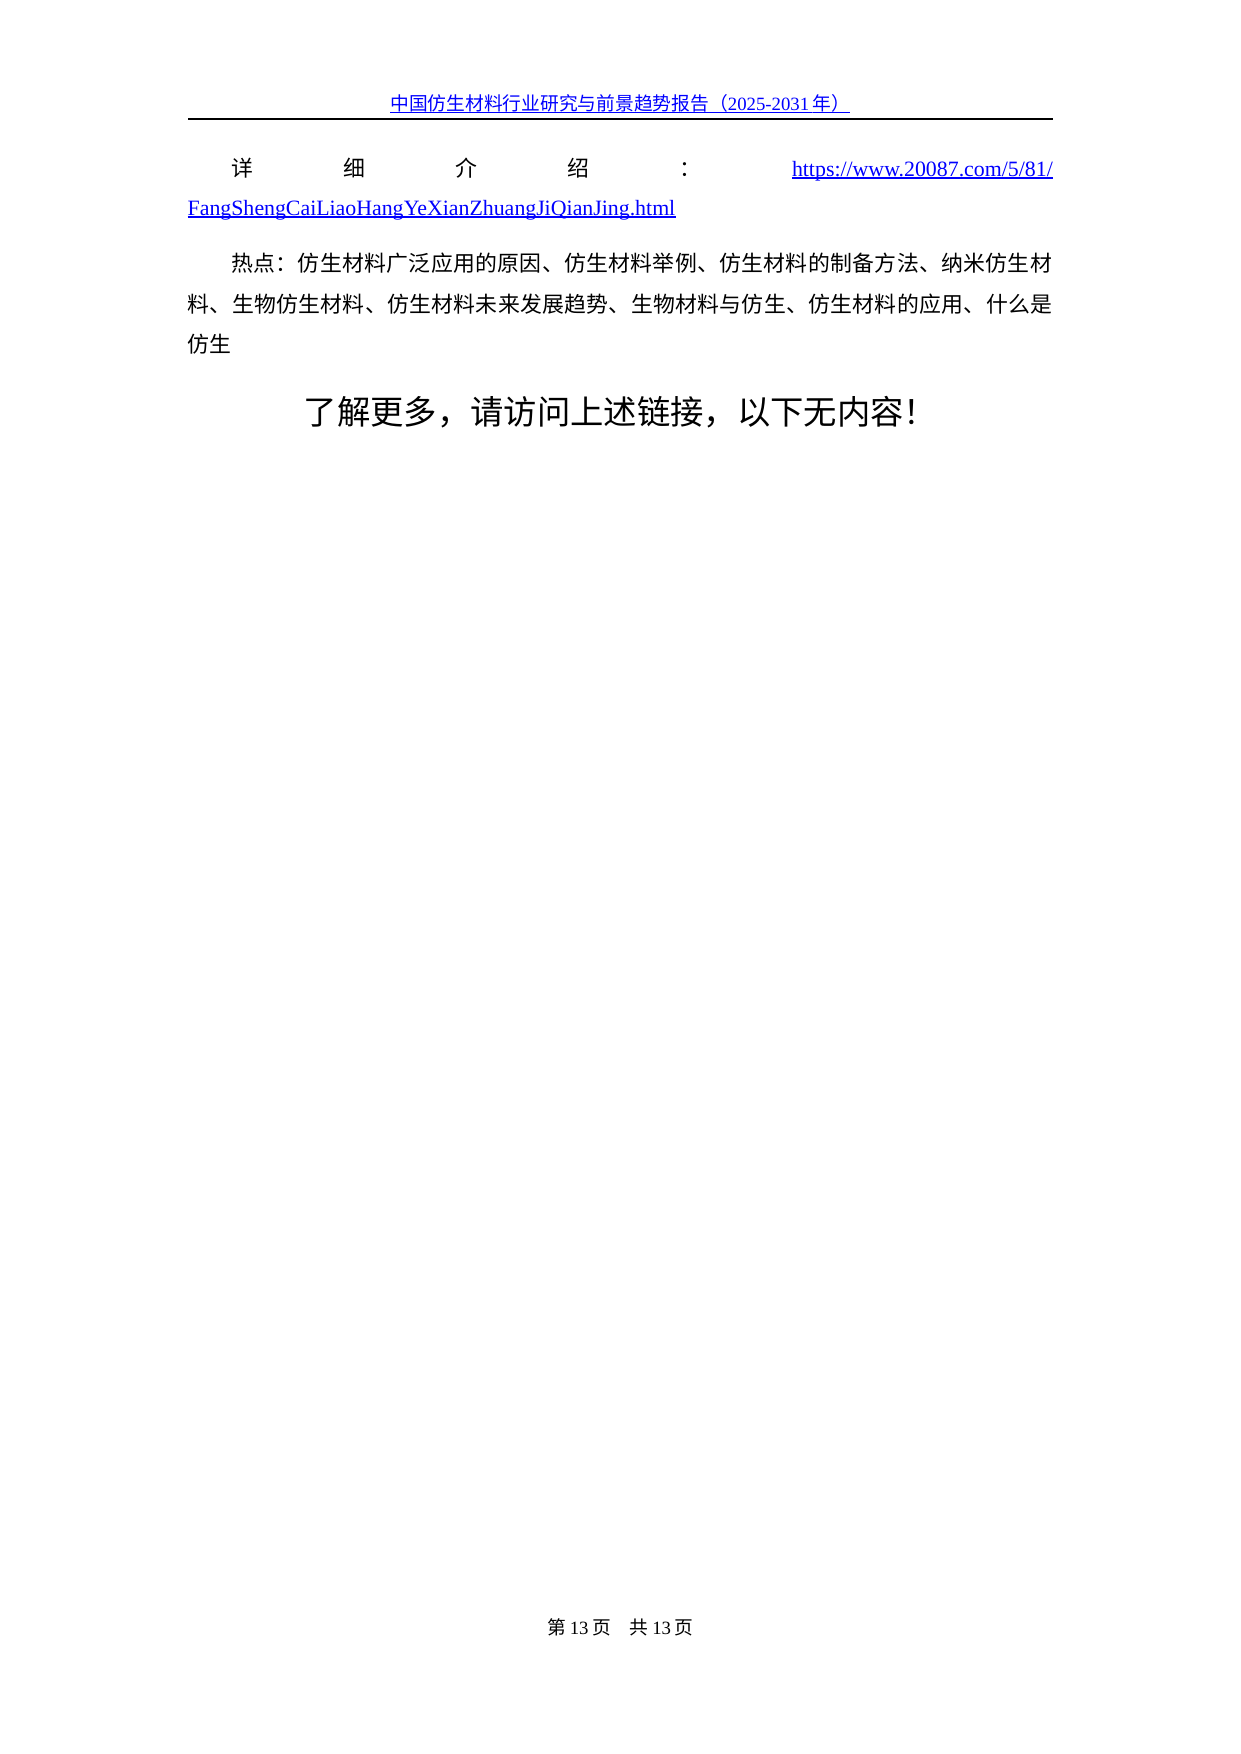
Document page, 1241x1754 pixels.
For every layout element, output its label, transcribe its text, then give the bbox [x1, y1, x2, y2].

text 详细介绍：https://www.20087.com/5/81/FangShengCaiLiaoHangYeXianZhuangJiQianJing.html [187, 150, 1053, 223]
text 热点：仿生材料广泛应用的原因、仿生材料举例、仿生材料的制备方法、纳米仿生材料、生物仿生材料、仿生材料未来发展趋势、生物材料与仿生、仿生材料的应用、什么是仿生 [187, 246, 1053, 359]
title 了解更多，请访问上述链接，以下无内容！ [187, 377, 1053, 442]
